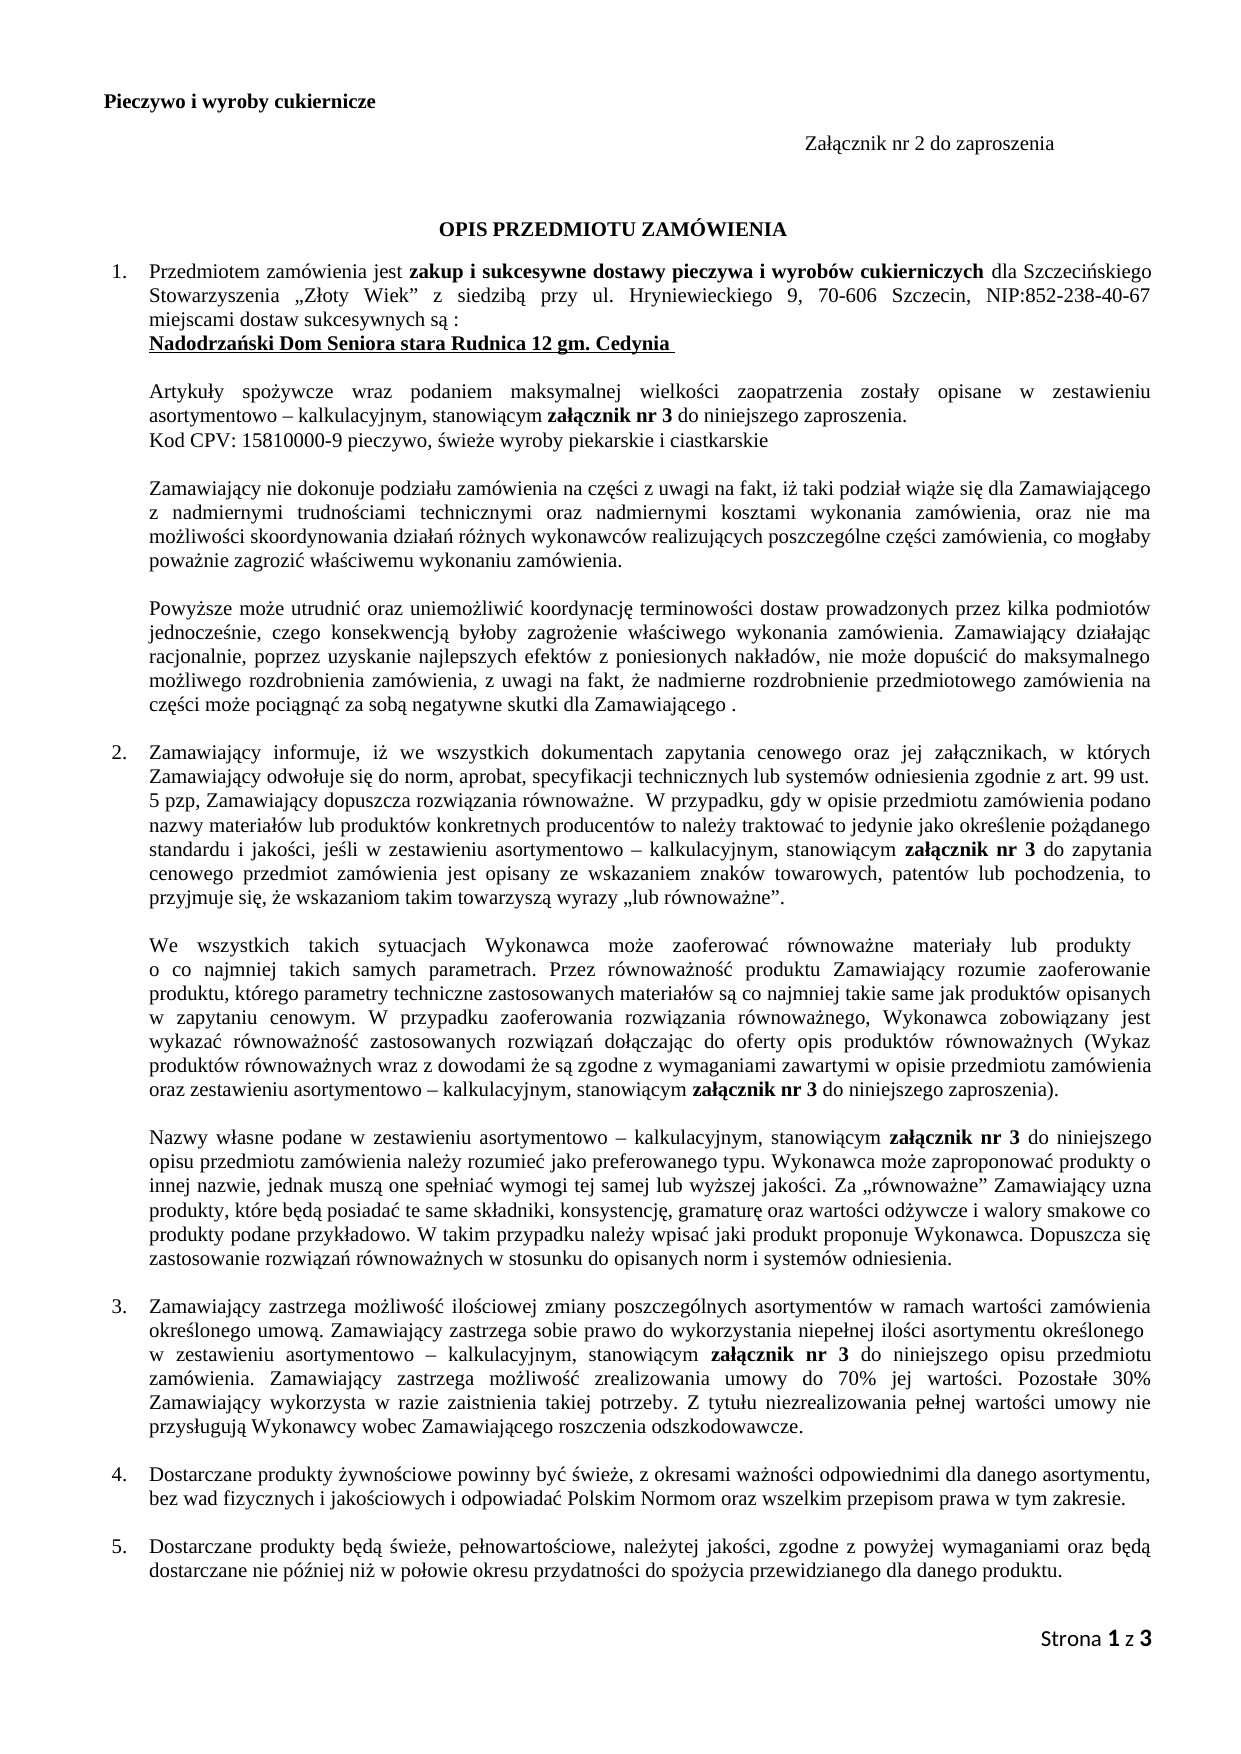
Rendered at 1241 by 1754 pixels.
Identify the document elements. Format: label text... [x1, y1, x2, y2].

text OPIS PRZEDMIOTU ZAMÓWIENIA [74, 216, 1152, 241]
list Nadodrzański Dom Seniora stara Rudnica 12 gm. Cedynia [149, 331, 1152, 355]
list Nazwy własne podane w zestawieniu asortymentowo – kalkulacyjnym, stanowiącym załącznik nr 3 do niniejszego opisu przedmiotu zamówienia należy rozumieć jako preferowanego typu. Wykonawca może zaproponować produkty o innej nazwie, jednak muszą one spełniać wymogi tej samej lub wyższej jakości. Za „równoważne” Zamawiający uzna produkty, które będą posiadać te same składniki, konsystencję, gramaturę oraz wartości odżywcze i walory smakowe co produkty podane przykładowo. W takim przypadku należy wpisać jaki produkt proponuje Wykonawca. Dopuszcza się zastosowanie rozwiązań równoważnych w stosunku do opisanych norm i systemów odniesienia. [149, 1125, 1152, 1270]
list Dostarczane produkty żywnościowe powinny być świeże, z okresami ważności odpowiednimi dla danego asortymentu, bez wad fizycznych i jakościowych i odpowiadać Polskim Normom oraz wszelkim przepisom prawa w tym zakresie. [111, 1462, 1152, 1510]
list Dostarczane produkty będą świeże, pełnowartościowe, należytej jakości, zgodne z powyżej wymaganiami oraz będą dostarczane nie później niż w połowie okresu przydatności do spożycia przewidzianego dla danego produktu. [111, 1534, 1152, 1582]
list Zamawiający informuje, iż we wszystkich dokumentach zapytania cenowego oraz jej załącznikach, w których Zamawiający odwołuje się do norm, aprobat, specyfikacji technicznych lub systemów odniesienia zgodnie z art. 99 ust. 5 pzp, Zamawiający dopuszcza rozwiązania równoważne. W przypadku, gdy w opisie przedmiotu zamówienia podano nazwy materiałów lub produktów konkretnych producentów to należy traktować to jedynie jako określenie pożądanego standardu i jakości, jeśli w zestawieniu asortymentowo – kalkulacyjnym, stanowiącym załącznik nr 3 do zapytania cenowego przedmiot zamówienia jest opisany ze wskazaniem znaków towarowych, patentów lub pochodzenia, to przyjmuje się, że wskazaniom takim towarzyszą wyrazy „lub równoważne”. [111, 740, 1152, 909]
list Artykuły spożywcze wraz podaniem maksymalnej wielkości zaopatrzenia zostały opisane w zestawieniu asortymentowo – kalkulacyjnym, stanowiącym załącznik nr 3 do niniejszego zaproszenia. [149, 379, 1152, 427]
text Załącznik nr 2 do zaproszenia [89, 131, 1152, 155]
list Kod CPV: 15810000-9 pieczywo, świeże wyroby piekarskie i ciastkarskie [149, 427, 1152, 452]
list We wszystkich takich sytuacjach Wykonawca może zaoferować równoważne materiały lub produkty o co najmniej takich samych parametrach. Przez równoważność produktu Zamawiający rozumie zaoferowanie produktu, którego parametry techniczne zastosowanych materiałów są co najmniej takie same jak produktów opisanych w zapytaniu cenowym. W przypadku zaoferowania rozwiązania równoważnego, Wykonawca zobowiązany jest wykazać równoważność zastosowanych rozwiązań dołączając do oferty opis produktów równoważnych (Wykaz produktów równoważnych wraz z dowodami że są zgodne z wymaganiami zawartymi w opisie przedmiotu zamówienia oraz zestawieniu asortymentowo – kalkulacyjnym, stanowiącym załącznik nr 3 do niniejszego zaproszenia). [149, 933, 1152, 1101]
list Zamawiający nie dokonuje podziału zamówienia na części z uwagi na fakt, iż taki podział wiąże się dla Zamawiającego z nadmiernymi trudnościami technicznymi oraz nadmiernymi kosztami wykonania zamówienia, oraz nie ma możliwości skoordynowania działań różnych wykonawców realizujących poszczególne części zamówienia, co mogłaby poważnie zagrozić właściwemu wykonaniu zamówienia. [149, 476, 1152, 572]
list Zamawiający zastrzega możliwość ilościowej zmiany poszczególnych asortymentów w ramach wartości zamówienia określonego umową. Zamawiający zastrzega sobie prawo do wykorzystania niepełnej ilości asortymentu określonego w zestawieniu asortymentowo – kalkulacyjnym, stanowiącym załącznik nr 3 do niniejszego opisu przedmiotu zamówienia. Zamawiający zastrzega możliwość zrealizowania umowy do 70% jej wartości. Pozostałe 30% Zamawiający wykorzysta w razie zaistnienia takiej potrzeby. Z tytułu niezrealizowania pełnej wartości umowy nie przysługują Wykonawcy wobec Zamawiającego roszczenia odszkodowawcze. [111, 1294, 1152, 1438]
text Pieczywo i wyroby cukiernicze [89, 89, 1152, 113]
list Przedmiotem zamówienia jest zakup i sukcesywne dostawy pieczywa i wyrobów cukierniczych dla Szczecińskiego Stowarzyszenia „Złoty Wiek” z siedzibą przy ul. Hryniewieckiego 9, 70-606 Szczecin, NIP:852-238-40-67 miejscami dostaw sukcesywnych są : [111, 259, 1152, 331]
list Powyższe może utrudnić oraz uniemożliwić koordynację terminowości dostaw prowadzonych przez kilka podmiotów jednocześnie, czego konsekwencją byłoby zagrożenie właściwego wykonania zamówienia. Zamawiający działając racjonalnie, poprzez uzyskanie najlepszych efektów z poniesionych nakładów, nie może dopuścić do maksymalnego możliwego rozdrobnienia zamówienia, z uwagi na fakt, że nadmierne rozdrobnienie przedmiotowego zamówienia na części może pociągnąć za sobą negatywne skutki dla Zamawiającego . [149, 596, 1152, 716]
